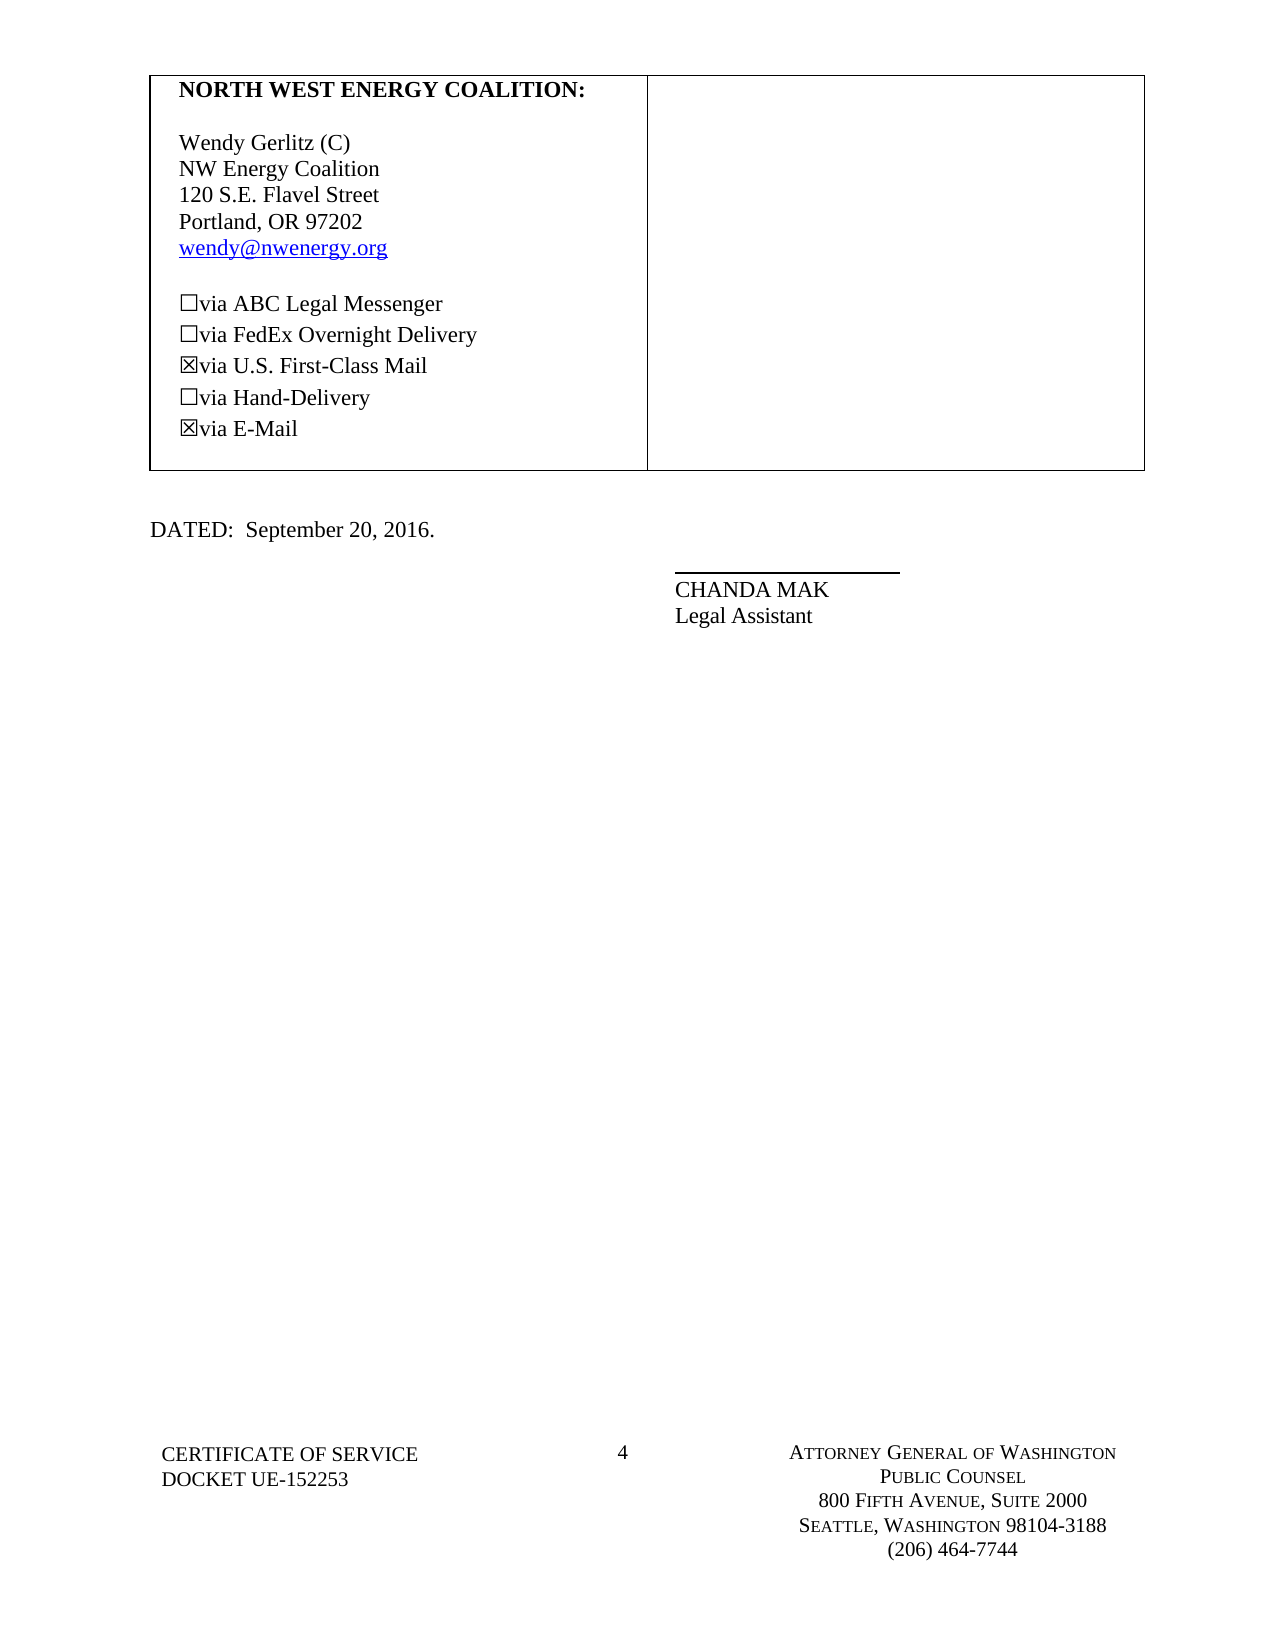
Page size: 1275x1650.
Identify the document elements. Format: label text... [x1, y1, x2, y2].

text DATED: September 20, 2016. [150, 496, 1125, 547]
table_cell [648, 76, 1144, 469]
table_cell North West Energy Coalition: Wendy Gerlitz (C) NW Energy Coalition 120 S.E. Flavel Street Portland, OR 97202 wendy@nwenergy.org via ABC Legal Messenger via FedEx Overnight Delivery via U.S. First-Class Mail via Hand-Delivery via E-Mail [151, 76, 647, 469]
text Legal Assistant [150, 602, 1125, 629]
text CHANDA MAK [150, 576, 1125, 602]
